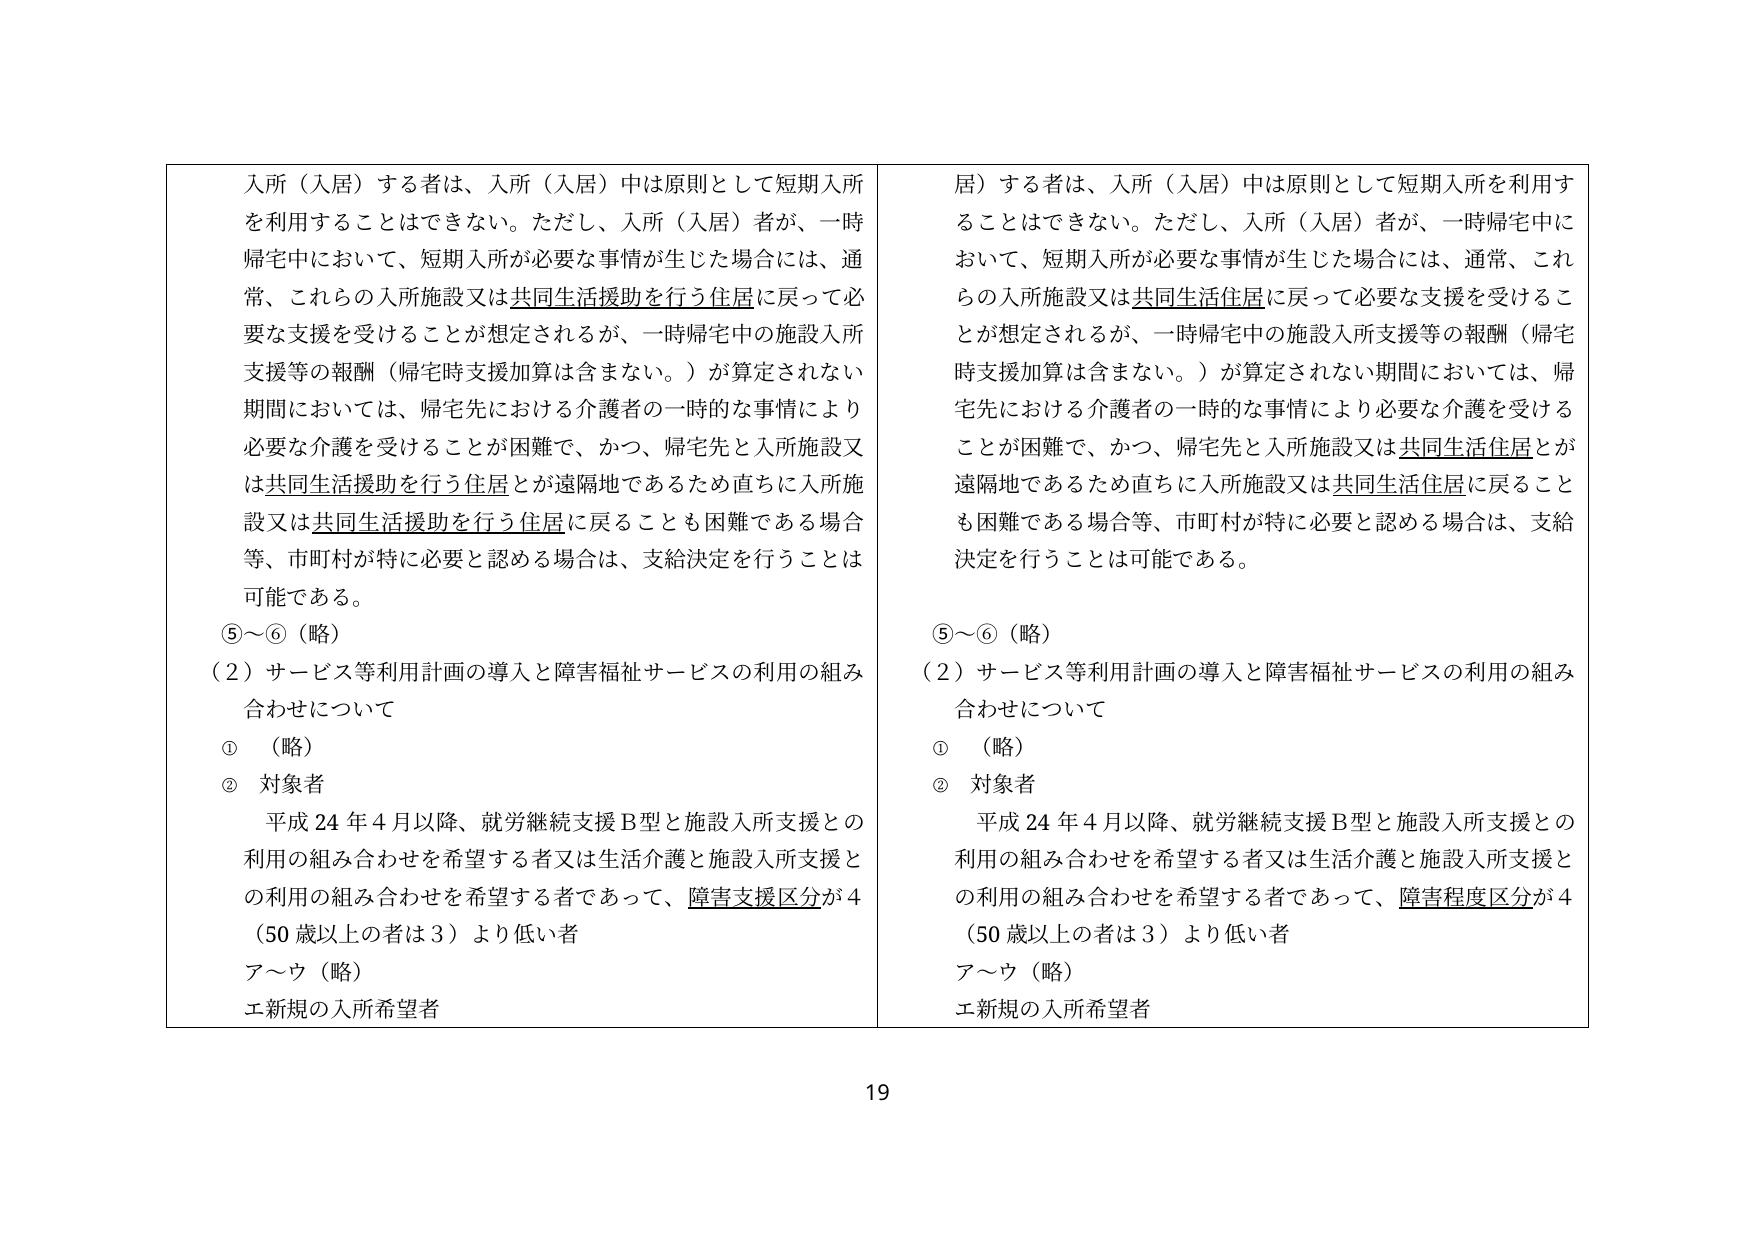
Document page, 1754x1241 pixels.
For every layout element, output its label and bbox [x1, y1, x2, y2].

table_header [167, 165, 877, 1027]
table_header [878, 165, 1588, 1027]
